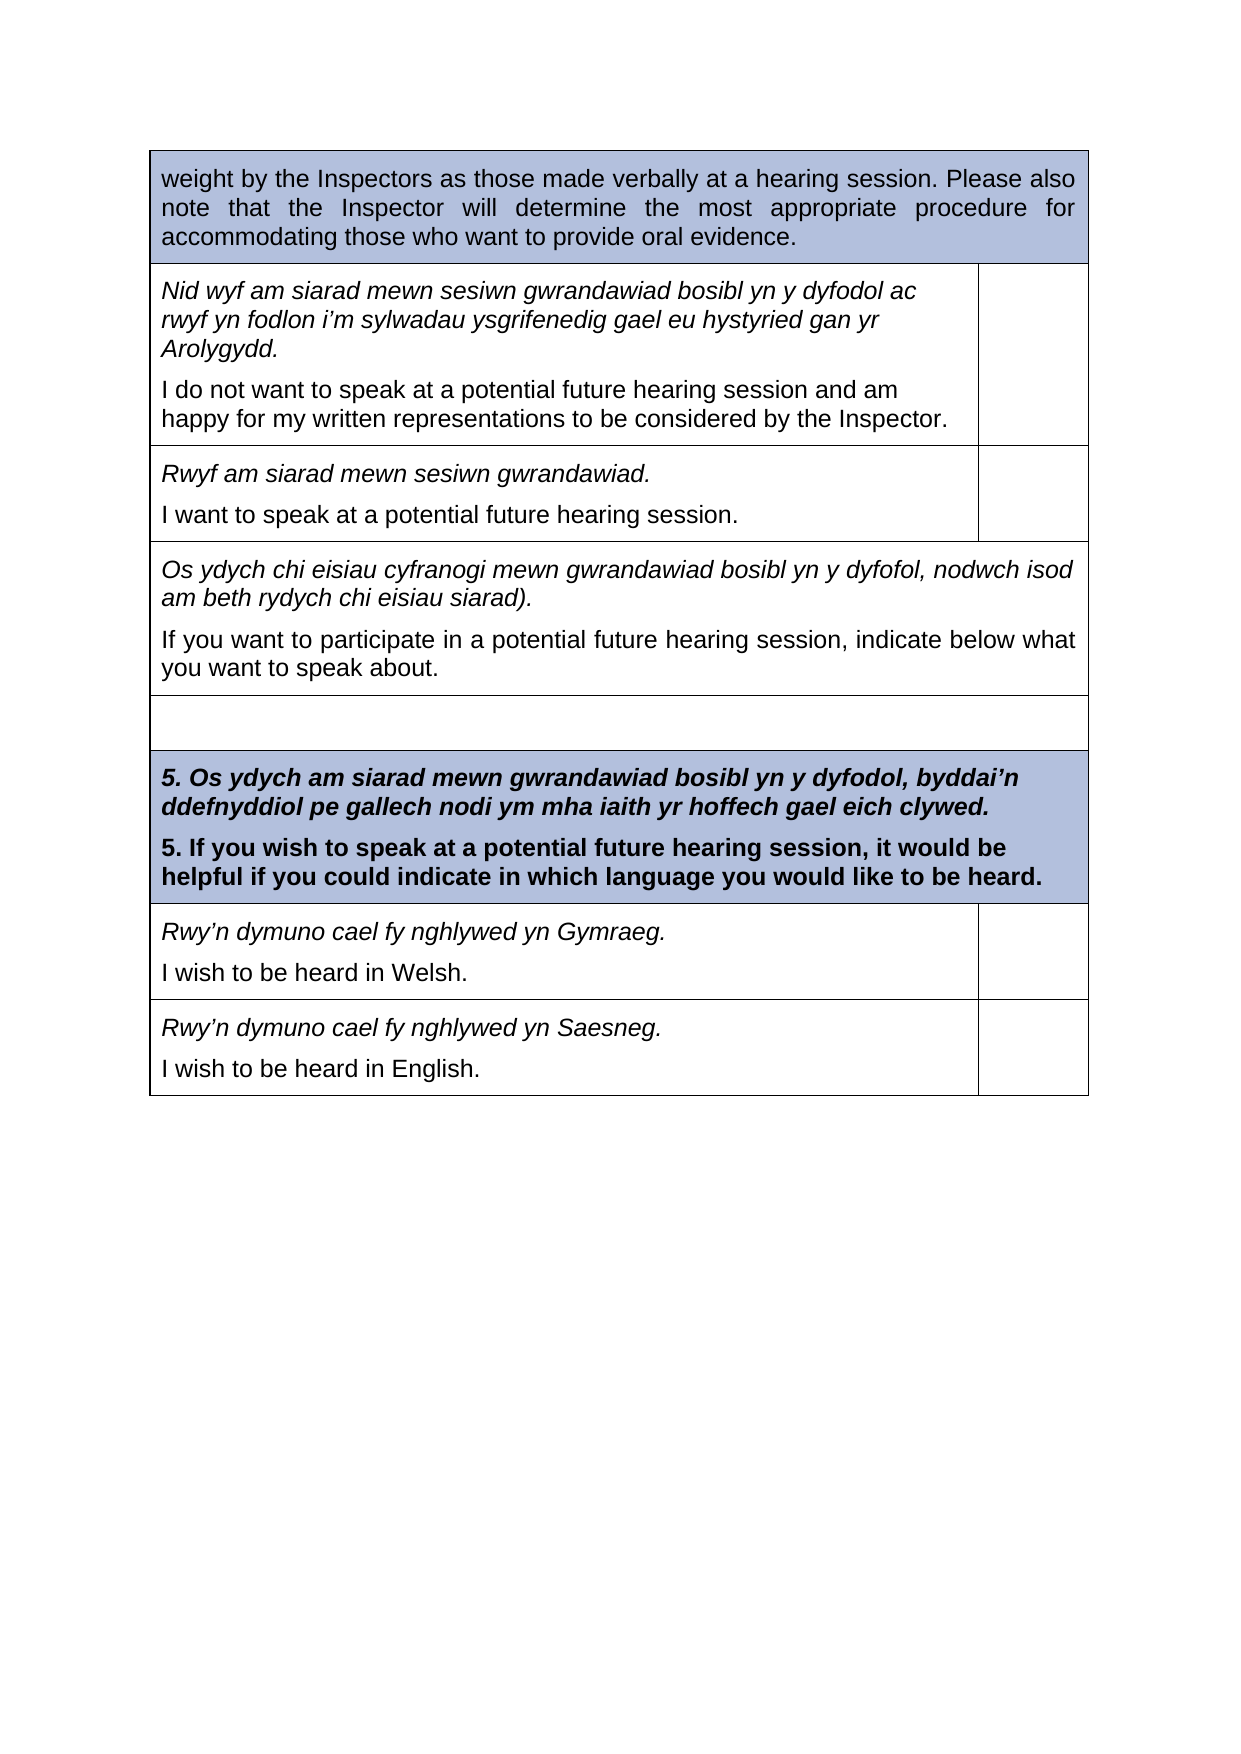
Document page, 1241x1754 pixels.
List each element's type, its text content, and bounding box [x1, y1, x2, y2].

table_cell [979, 446, 1088, 541]
table_cell Nid wyf am siarad mewn sesiwn gwrandawiad bosibl yn y dyfodol ac rwyf yn fodlon i’m sylwadau ysgrifenedig gael eu hystyried gan yr Arolygydd. I do not want to speak at a potential future hearing session and am happy for my written representations to be considered by the Inspector. [151, 264, 978, 445]
table_cell [979, 904, 1088, 999]
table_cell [151, 151, 1088, 263]
table_cell Rwyf am siarad mewn sesiwn gwrandawiad. I want to speak at a potential future hearing session. [151, 446, 978, 541]
table_cell [151, 696, 1088, 749]
table_cell Os ydych chi eisiau cyfranogi mewn gwrandawiad bosibl yn y dyfofol, nodwch isod am beth rydych chi eisiau siarad). If you want to participate in a potential future hearing session, indicate below what you want to speak about. [151, 542, 1088, 695]
table_cell [979, 1000, 1088, 1095]
table_cell 5. Os ydych am siarad mewn gwrandawiad bosibl yn y dyfodol, byddai’n ddefnyddiol pe gallech nodi ym mha iaith yr hoffech gael eich clywed. 5. If you wish to speak at a potential future hearing session, it would be helpful if you could indicate in which language you would like to be heard. [151, 751, 1088, 903]
table_cell [979, 264, 1088, 445]
table_cell Rwy’n dymuno cael fy nghlywed yn Gymraeg. I wish to be heard in Welsh. [151, 904, 978, 999]
table_cell Rwy’n dymuno cael fy nghlywed yn Saesneg. I wish to be heard in English. [151, 1000, 978, 1095]
